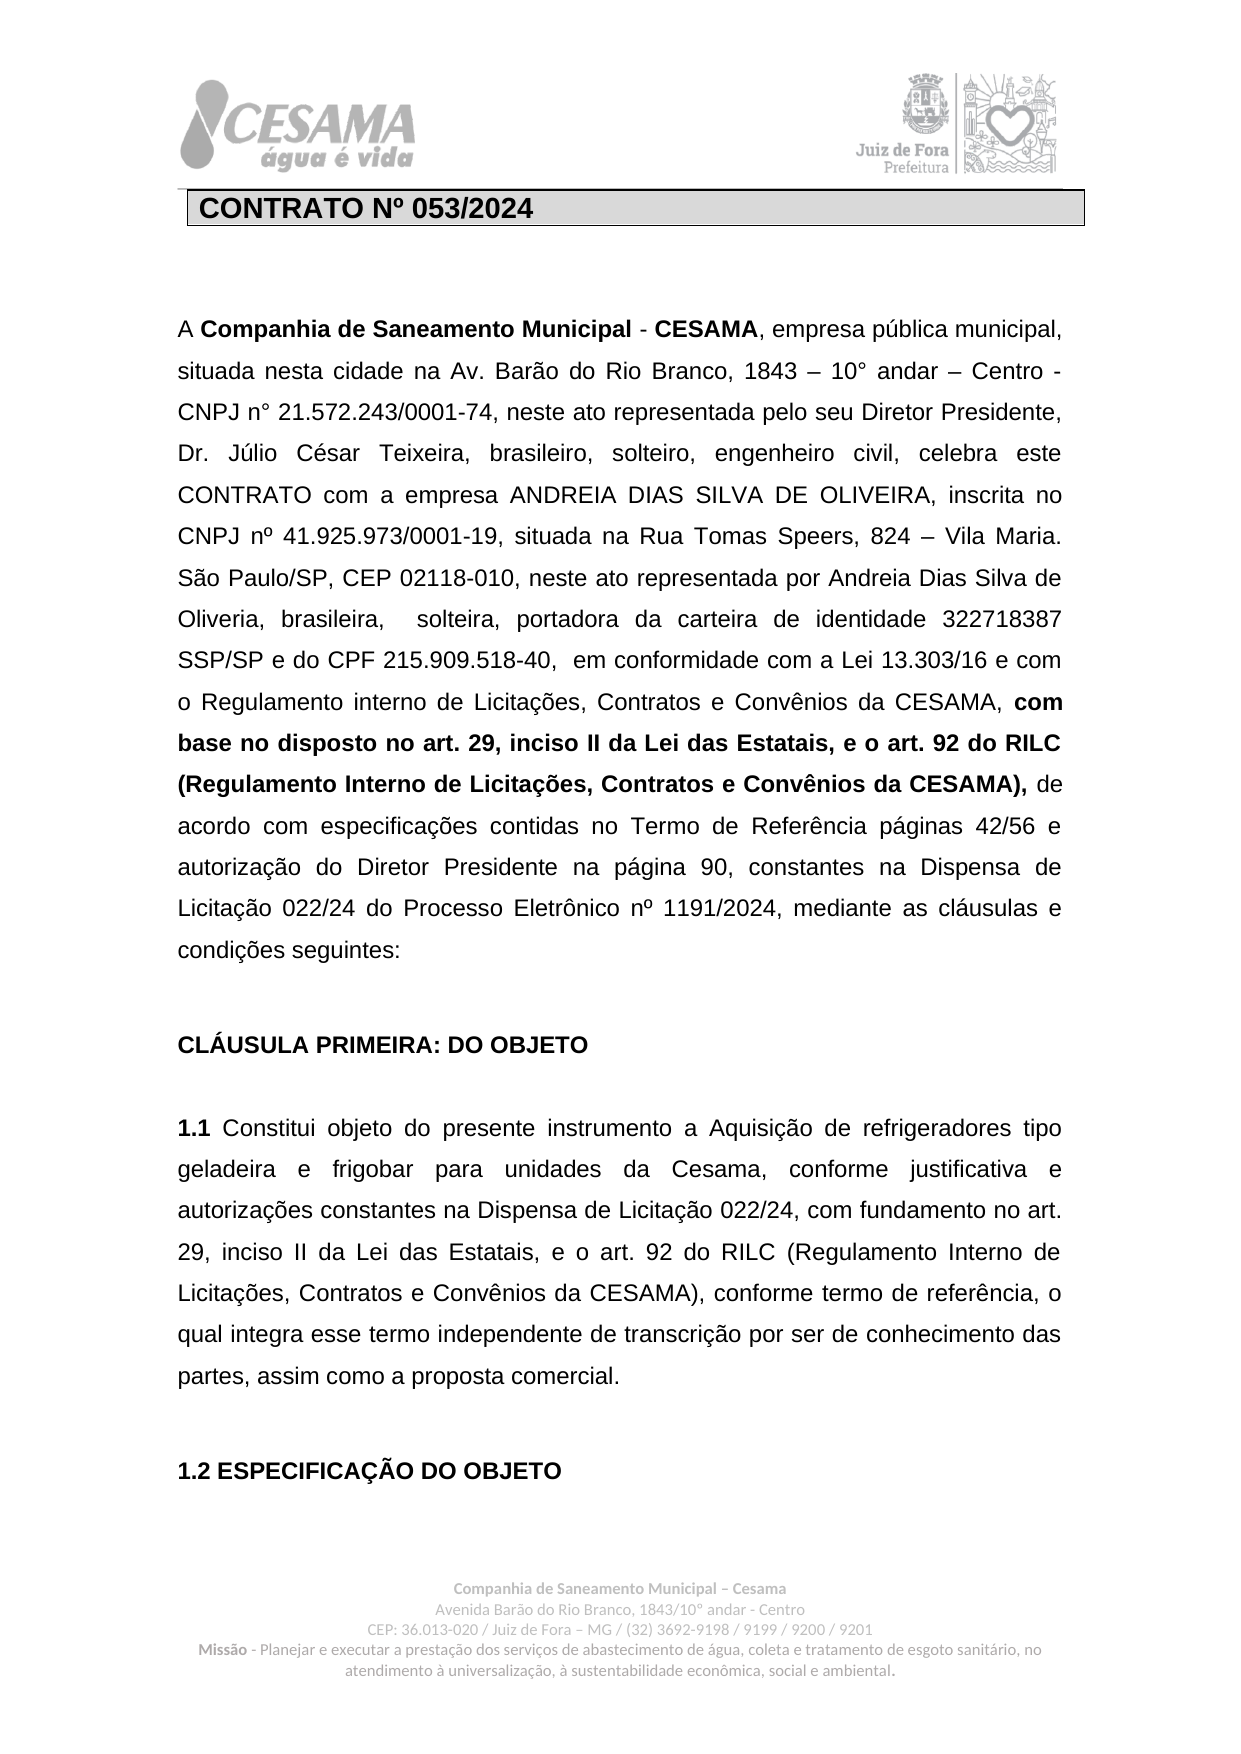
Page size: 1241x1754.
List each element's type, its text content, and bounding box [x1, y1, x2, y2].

text CLÁUSULA PRIMEIRA: DO OBJETO [177, 1031, 1063, 1058]
text 1.1 Constitui objeto do presente instrumento a Aquisição de refrigeradores tipo geladeira e frigobar para unidades da Cesama, conforme justificativa e autorizações constantes na Dispensa de Licitação 022/24, com fundamento no art. 29, inciso II da Lei das Estatais, e o art. 92 do RILC (Regulamento Interno de Licitações, Contratos e Convênios da CESAMA), conforme termo de referência, o qual integra esse termo independente de transcrição por ser de conhecimento das partes, assim como a proposta comercial. [177, 1113, 1063, 1389]
picture [177, 73, 1063, 190]
table_header CONTRATO Nº 053/2024 [188, 191, 1084, 224]
text A Companhia de Saneamento Municipal - CESAMA, empresa pública municipal, situada nesta cidade na Av. Barão do Rio Branco, 1843 – 10° andar – Centro - CNPJ n° 21.572.243/0001-74, neste ato representada pelo seu Diretor Presidente, Dr. Júlio César Teixeira, brasileiro, solteiro, engenheiro civil, celebra este CONTRATO com a empresa ANDREIA DIAS SILVA DE OLIVEIRA, inscrita no CNPJ nº 41.925.973/0001-19, situada na Rua Tomas Speers, 824 – Vila Maria. São Paulo/SP, CEP 02118-010, neste ato representada por Andreia Dias Silva de Oliveria, brasileira, solteira, portadora da carteira de identidade 322718387 SSP/SP e do CPF 215.909.518-40, em conformidade com a Lei 13.303/16 e com o Regulamento interno de Licitações, Contratos e Convênios da CESAMA, com base no disposto no art. 29, inciso II da Lei das Estatais, e o art. 92 do RILC (Regulamento Interno de Licitações, Contratos e Convênios da CESAMA), de acordo com especificações contidas no Termo de Referência páginas 42/56 e autorização do Diretor Presidente na página 90, constantes na Dispensa de Licitação 022/24 do Processo Eletrônico nº 1191/2024, mediante as cláusulas e condições seguintes: [177, 315, 1063, 963]
text 1.2 ESPECIFICAÇÃO DO OBJETO [177, 1457, 1063, 1484]
